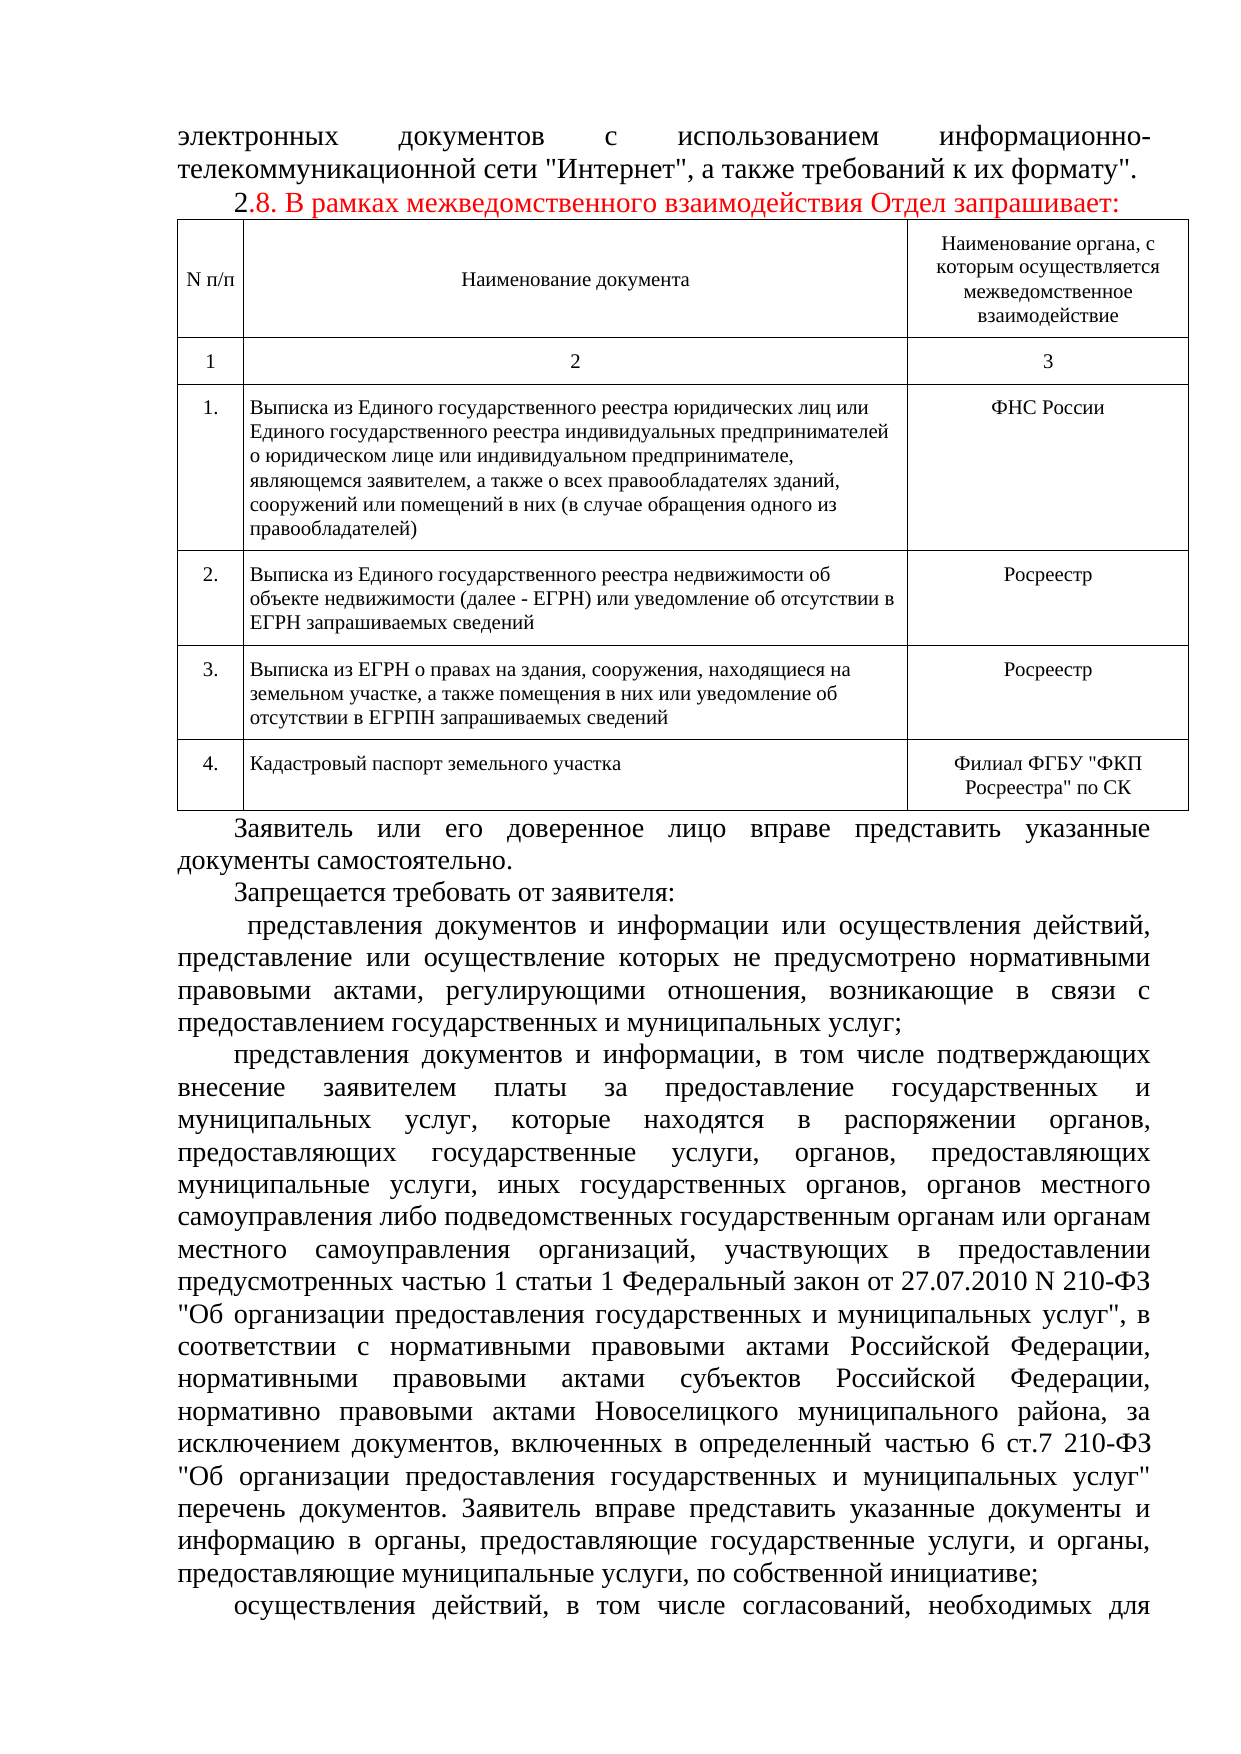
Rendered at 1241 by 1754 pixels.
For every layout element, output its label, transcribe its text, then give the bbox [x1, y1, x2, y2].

table_cell 1 [178, 338, 243, 384]
table_cell 3 [908, 338, 1188, 384]
table_cell ФНС России [908, 385, 1188, 550]
table_cell Филиал ФГБУ "ФКП Росреестра" по СК [908, 740, 1188, 810]
text представления документов и информации или осуществления действий, представление или осуществление которых не предусмотрено нормативными правовыми актами, регулирующими отношения, возникающие в связи с предоставлением государственных и муниципальных услуг; [177, 908, 1152, 1037]
table_cell Выписка из ЕГРН о правах на здания, сооружения, находящиеся на земельном участке, а также помещения в них или уведомление об отсутствии в ЕГРПН запрашиваемых сведений [244, 646, 907, 739]
table_cell 1. [178, 385, 243, 550]
text представления документов и информации, в том числе подтверждающих внесение заявителем платы за предоставление государственных и муниципальных услуг, которые находятся в распоряжении органов, предоставляющих государственные услуги, органов, предоставляющих муниципальные услуги, иных государственных органов, органов местного самоуправления либо подведомственных государственным органам или органам местного самоуправления организаций, участвующих в предоставлении предусмотренных частью 1 статьи 1 Федеральный закон от 27.07.2010 N 210-ФЗ "Об организации предоставления государственных и муниципальных услуг", в соответствии с нормативными правовыми актами Российской Федерации, нормативными правовыми актами субъектов Российской Федерации, нормативно правовыми актами Новоселицкого муниципального района, за исключением документов, включенных в определенный частью 6 ст.7 210-ФЗ "Об организации предоставления государственных и муниципальных услуг" перечень документов. Заявитель вправе представить указанные документы и информацию в органы, предоставляющие государственные услуги, и органы, предоставляющие муниципальные услуги, по собственной инициативе; [177, 1037, 1152, 1588]
text Заявитель или его доверенное лицо вправе представить указанные документы самостоятельно. [177, 811, 1152, 876]
table_cell Росреестр [908, 551, 1188, 645]
table_cell Выписка из Единого государственного реестра недвижимости об объекте недвижимости (далее - ЕГРН) или уведомление об отсутствии в ЕГРН запрашиваемых сведений [244, 551, 907, 645]
table_cell Росреестр [908, 646, 1188, 739]
table_cell 3. [178, 646, 243, 739]
table_header Наименование документа [244, 220, 907, 337]
table_cell Выписка из Единого государственного реестра юридических лиц или Единого государственного реестра индивидуальных предпринимателей о юридическом лице или индивидуальном предпринимателе, являющемся заявителем, а также о всех правообладателях зданий, сооружений или помещений в них (в случае обращения одного из правообладателей) [244, 385, 907, 550]
table_cell Кадастровый паспорт земельного участка [244, 740, 907, 810]
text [177, 118, 1152, 185]
table_header Наименование органа, с которым осуществляется межведомственное взаимодействие [908, 220, 1188, 337]
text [177, 1588, 1152, 1621]
text Запрещается требовать от заявителя: [177, 876, 1152, 908]
table_cell 2. [178, 551, 243, 645]
table_cell 4. [178, 740, 243, 810]
text 2.8. В рамках межведомственного взаимодействия Отдел запрашивает: [177, 185, 1152, 219]
table_cell 2 [244, 338, 907, 384]
table_header N п/п [178, 220, 243, 337]
